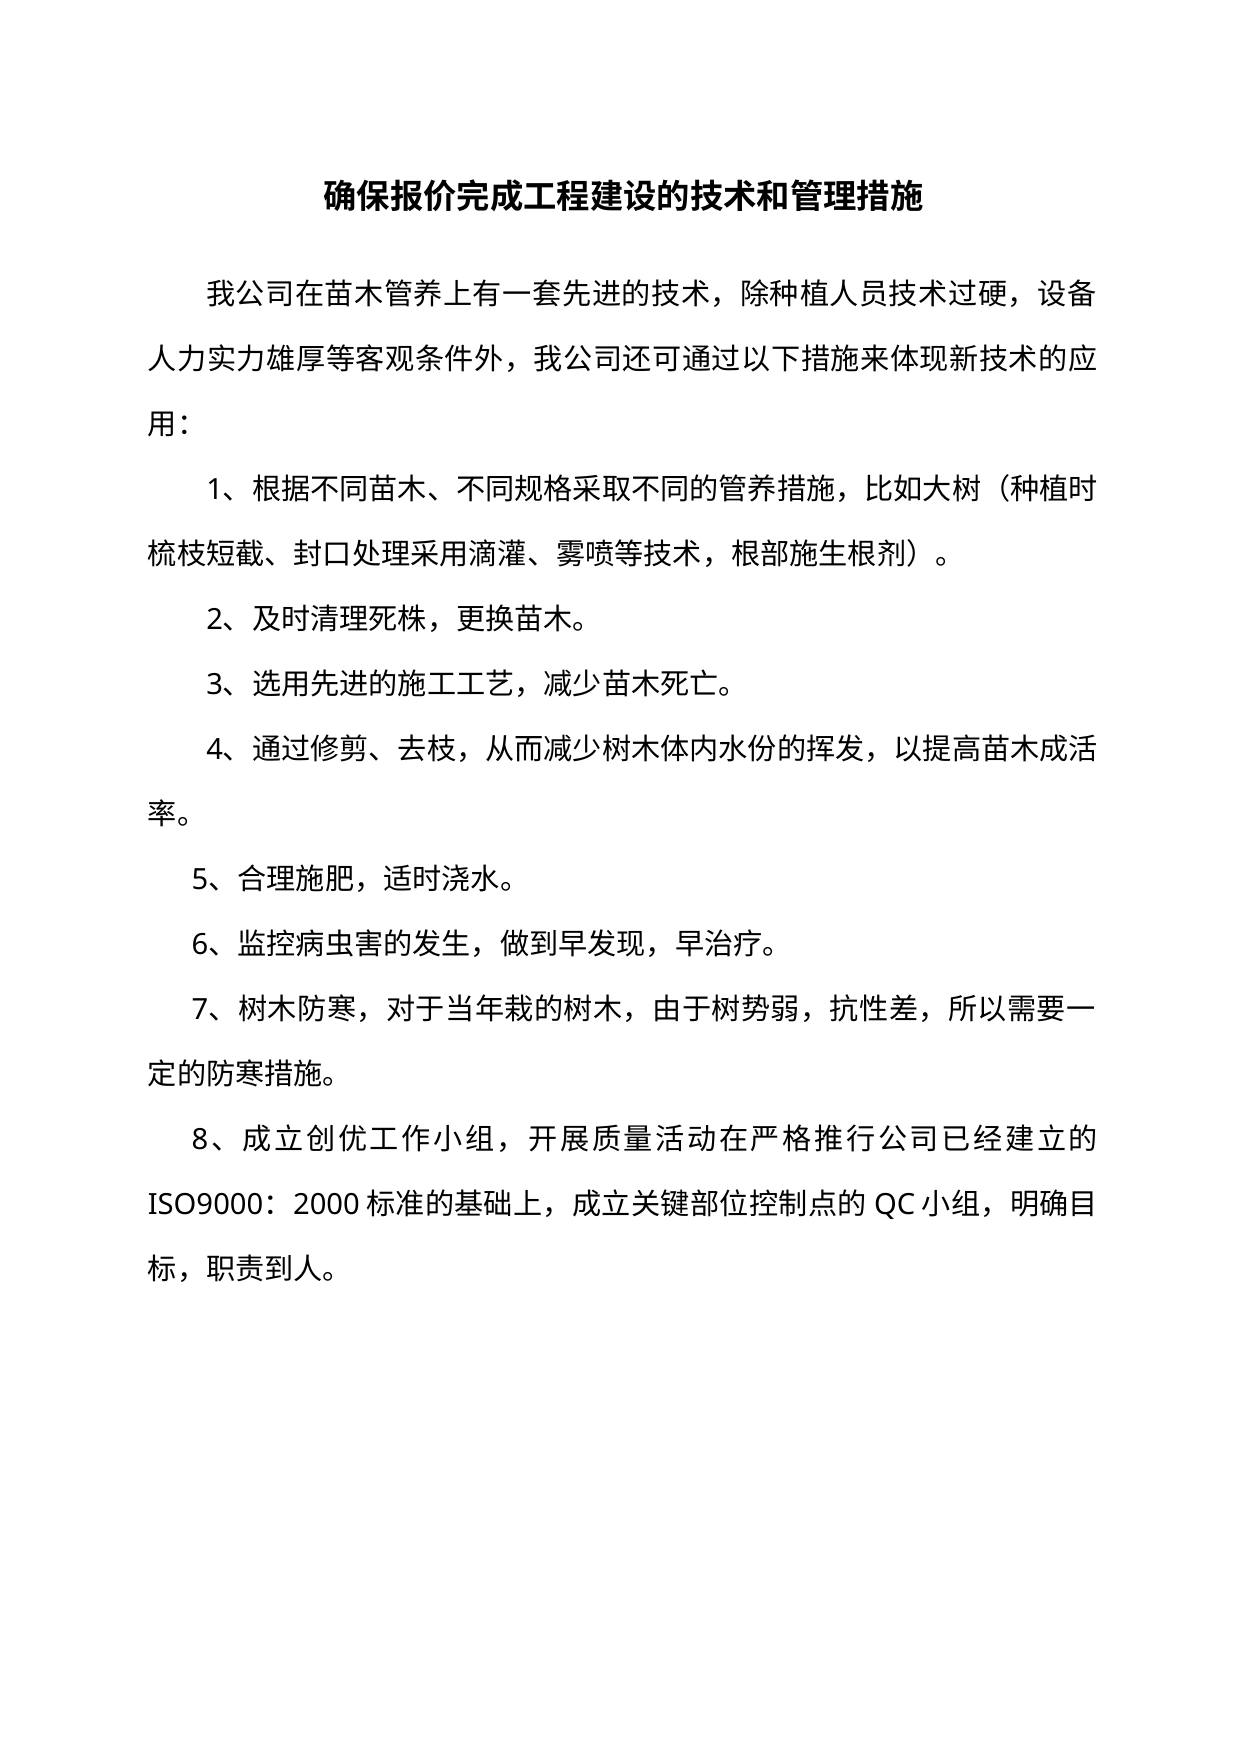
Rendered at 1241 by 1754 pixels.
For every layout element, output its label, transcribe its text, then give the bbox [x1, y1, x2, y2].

text 4、通过修剪、去枝，从而减少树木体内水份的挥发，以提高苗木成活率。 [148, 714, 1098, 844]
text 3、选用先进的施工工艺，减少苗木死亡。 [148, 649, 1098, 714]
text 5、合理施肥，适时浇水。 [148, 844, 1098, 909]
text 我公司在苗木管养上有一套先进的技术，除种植人员技术过硬，设备、人力实力雄厚等客观条件外，我公司还可通过以下措施来体现新技术的应用： [148, 259, 1098, 454]
text 确保报价完成工程建设的技术和管理措施 [148, 162, 1098, 227]
text 6、监控病虫害的发生，做到早发现，早治疗。 [148, 909, 1098, 974]
text 8、成立创优工作小组，开展质量活动在严格推行公司已经建立的ISO9000：2000标准的基础上，成立关键部位控制点的QC小组，明确目标，职责到人。 [148, 1104, 1098, 1299]
text 1、根据不同苗木、不同规格采取不同的管养措施，比如大树（种植时梳枝短截、封口处理采用滴灌、雾喷等技术，根部施生根剂）。 [148, 454, 1098, 584]
text 2、及时清理死株，更换苗木。 [148, 584, 1098, 649]
text 7、树木防寒，对于当年栽的树木，由于树势弱，抗性差，所以需要一定的防寒措施。 [148, 974, 1098, 1104]
